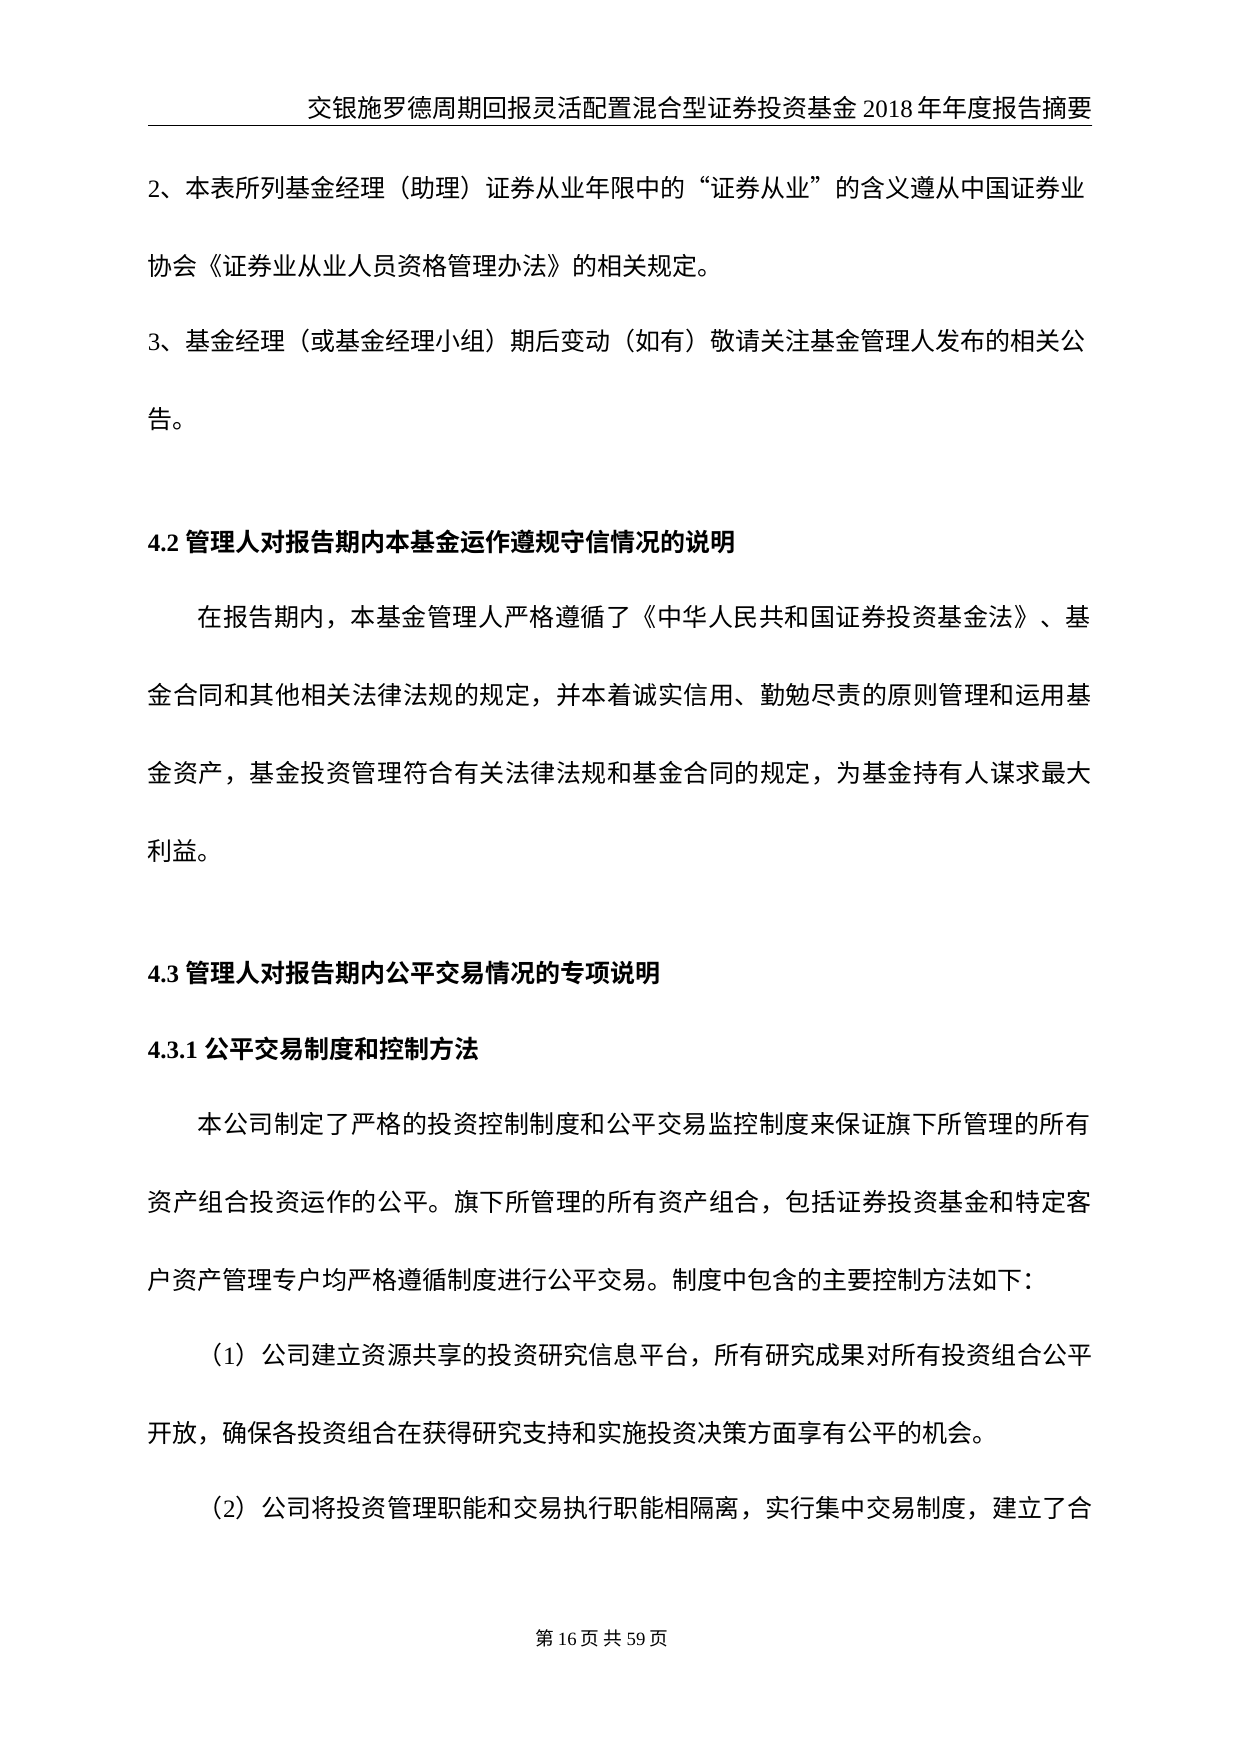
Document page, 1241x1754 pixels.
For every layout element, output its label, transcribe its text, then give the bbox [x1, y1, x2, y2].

text 本公司制定了严格的投资控制制度和公平交易监控制度来保证旗下所管理的所有资产组合投资运作的公平。旗下所管理的所有资产组合，包括证券投资基金和特定客户资产管理专户均严格遵循制度进行公平交易。制度中包含的主要控制方法如下： [148, 1090, 1092, 1311]
text 2、本表所列基金经理（助理）证券从业年限中的“证券从业”的含义遵从中国证券业协会《证券业从业人员资格管理办法》的相关规定。 [148, 154, 1092, 297]
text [148, 1474, 1092, 1539]
subtitle 4.2 管理人对报告期内本基金运作遵规守信情况的说明 [148, 508, 1092, 573]
subtitle 4.3.1 公平交易制度和控制方法 [148, 1015, 1092, 1080]
subtitle 4.3 管理人对报告期内公平交易情况的专项说明 [148, 939, 1092, 1004]
text 在报告期内，本基金管理人严格遵循了《中华人民共和国证券投资基金法》、基金合同和其他相关法律法规的规定，并本着诚实信用、勤勉尽责的原则管理和运用基金资产，基金投资管理符合有关法律法规和基金合同的规定，为基金持有人谋求最大利益。 [148, 583, 1092, 882]
text （1）公司建立资源共享的投资研究信息平台，所有研究成果对所有投资组合公平开放，确保各投资组合在获得研究支持和实施投资决策方面享有公平的机会。 [148, 1321, 1092, 1464]
text 3、基金经理（或基金经理小组）期后变动（如有）敬请关注基金管理人发布的相关公告。 [148, 307, 1092, 450]
